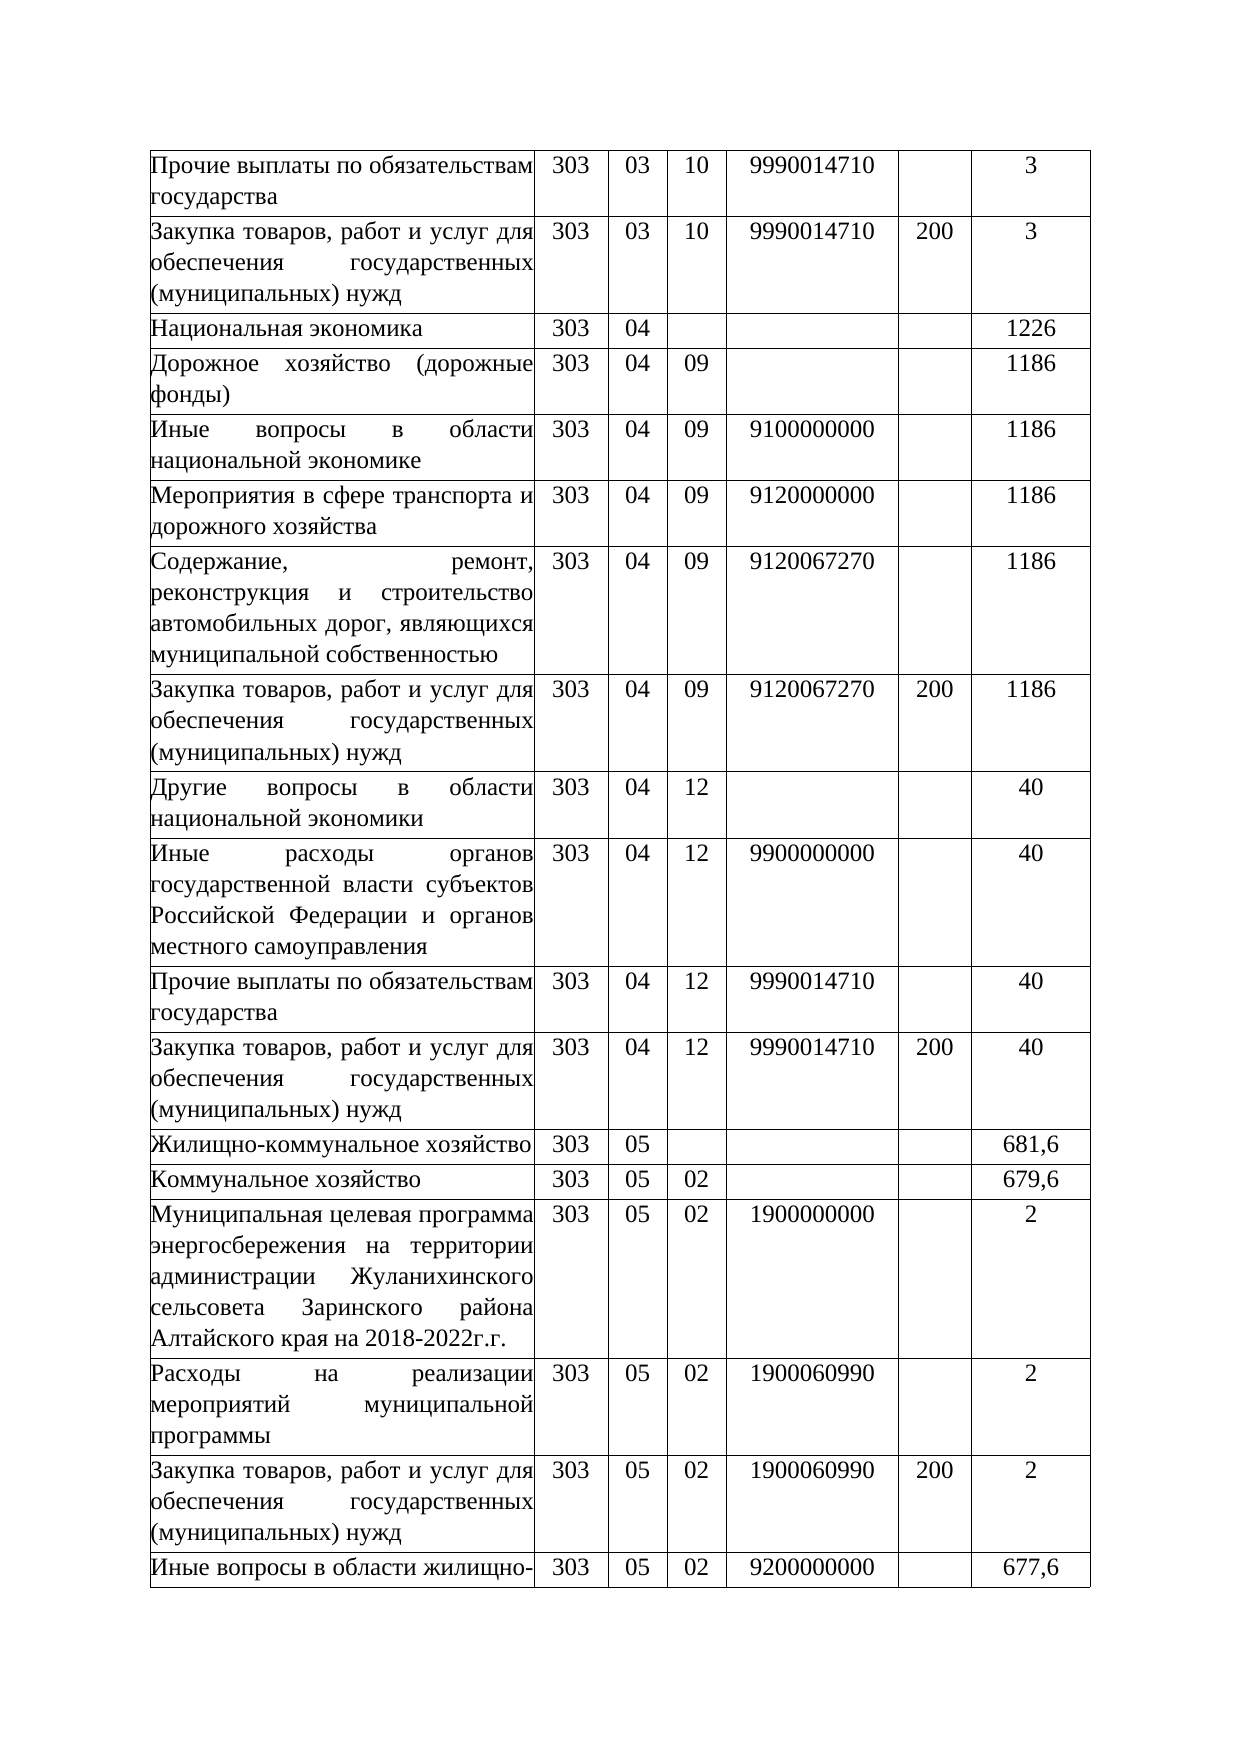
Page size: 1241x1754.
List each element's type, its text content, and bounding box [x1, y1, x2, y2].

table_cell 09 [668, 547, 726, 674]
table_cell Национальная экономика [151, 314, 534, 348]
table_cell 1900000000 [727, 1200, 898, 1358]
table_cell 1186 [972, 349, 1090, 414]
table_cell 02 [668, 1553, 726, 1587]
table_cell Закупка товаров, работ и услуг для обеспечения государственных (муниципальных) нужд [151, 675, 534, 771]
table_cell 05 [609, 1456, 667, 1552]
table_cell Жилищно-коммунальное хозяйство [151, 1130, 534, 1164]
table_cell 9990014710 [727, 151, 898, 216]
table_cell 2 [972, 1359, 1090, 1455]
table_cell [899, 349, 971, 414]
table_cell 303 [535, 547, 608, 674]
table_cell Закупка товаров, работ и услуг для обеспечения государственных (муниципальных) нужд [151, 217, 534, 313]
table_cell Содержание, ремонт, реконструкция и строительство автомобильных дорог, являющихся муниципальной собственностью [151, 547, 534, 674]
table_cell 02 [668, 1165, 726, 1199]
table_cell Муниципальная целевая программа энергосбережения на территории администрации Жуланихинского сельсовета Заринского района Алтайского края на 2018-2022г.г. [151, 1200, 534, 1358]
table_cell 40 [972, 1033, 1090, 1129]
table_cell 303 [535, 481, 608, 546]
table_cell 12 [668, 839, 726, 966]
table_cell 40 [972, 967, 1090, 1032]
table_cell 9200000000 [727, 1553, 898, 1587]
table_cell 05 [609, 1200, 667, 1358]
table_cell 303 [535, 415, 608, 480]
table_cell 303 [535, 1130, 608, 1164]
table_cell Прочие выплаты по обязательствам государства [151, 967, 534, 1032]
table_cell 679,6 [972, 1165, 1090, 1199]
table_cell Дорожное хозяйство (дорожные фонды) [151, 349, 534, 414]
table_cell 677,6 [972, 1553, 1090, 1587]
table_cell [899, 1130, 971, 1164]
table_cell 303 [535, 1456, 608, 1552]
table_cell [668, 1130, 726, 1164]
table_cell 40 [972, 772, 1090, 837]
table_cell 3 [972, 151, 1090, 216]
table_cell 04 [609, 314, 667, 348]
table_cell Иные расходы органов государственной власти субъектов Российской Федерации и органов местного самоуправления [151, 839, 534, 966]
table_cell 04 [609, 967, 667, 1032]
table_cell 05 [609, 1130, 667, 1164]
table_cell 1900060990 [727, 1359, 898, 1455]
table_cell [899, 967, 971, 1032]
table_cell 12 [668, 967, 726, 1032]
table_cell 303 [535, 772, 608, 837]
table_cell 303 [535, 1359, 608, 1455]
table_cell 04 [609, 772, 667, 837]
table_cell 9120000000 [727, 481, 898, 546]
table_cell 200 [899, 1456, 971, 1552]
table_cell 04 [609, 481, 667, 546]
table_cell 05 [609, 1359, 667, 1455]
table_cell [899, 314, 971, 348]
table_cell 200 [899, 1033, 971, 1129]
table_cell 3 [972, 217, 1090, 313]
table_cell [727, 1130, 898, 1164]
table_cell [727, 772, 898, 837]
table_cell 12 [668, 772, 726, 837]
table_cell Иные вопросы в области национальной экономике [151, 415, 534, 480]
table_cell 681,6 [972, 1130, 1090, 1164]
table_cell 09 [668, 675, 726, 771]
table_cell 2 [972, 1200, 1090, 1358]
table_cell 303 [535, 839, 608, 966]
table_cell Закупка товаров, работ и услуг для обеспечения государственных (муниципальных) нужд [151, 1033, 534, 1129]
table_cell 303 [535, 675, 608, 771]
table_cell [668, 314, 726, 348]
table_cell 303 [535, 349, 608, 414]
table_cell 10 [668, 217, 726, 313]
table_cell 1186 [972, 675, 1090, 771]
table_cell [727, 349, 898, 414]
table_cell 9120067270 [727, 675, 898, 771]
table_cell 1186 [972, 547, 1090, 674]
table_cell [899, 415, 971, 480]
table_cell 2 [972, 1456, 1090, 1552]
table_cell [899, 839, 971, 966]
table_cell 04 [609, 1033, 667, 1129]
table_cell 303 [535, 217, 608, 313]
table_cell 303 [535, 967, 608, 1032]
table_cell 1186 [972, 481, 1090, 546]
table_cell 09 [668, 481, 726, 546]
table_cell [727, 314, 898, 348]
table_cell 05 [609, 1553, 667, 1587]
table_cell 1226 [972, 314, 1090, 348]
table_cell 04 [609, 547, 667, 674]
table_cell [899, 1553, 971, 1587]
table_cell Расходы на реализации мероприятий муниципальной программы [151, 1359, 534, 1455]
table_cell 9990014710 [727, 217, 898, 313]
table_cell 9990014710 [727, 1033, 898, 1129]
table_cell 200 [899, 675, 971, 771]
table_cell [899, 1359, 971, 1455]
table_cell 02 [668, 1456, 726, 1552]
table_cell 09 [668, 415, 726, 480]
table_cell 303 [535, 151, 608, 216]
table_cell 9990014710 [727, 967, 898, 1032]
table_cell 03 [609, 151, 667, 216]
table_cell 04 [609, 839, 667, 966]
table_cell 303 [535, 1165, 608, 1199]
table_cell 04 [609, 349, 667, 414]
table_cell [899, 1200, 971, 1358]
table_cell 03 [609, 217, 667, 313]
table_cell 9120067270 [727, 547, 898, 674]
table_cell 303 [535, 1553, 608, 1587]
table_cell 1900060990 [727, 1456, 898, 1552]
table_cell [899, 1165, 971, 1199]
table_cell 10 [668, 151, 726, 216]
table_cell Прочие выплаты по обязательствам государства [151, 151, 534, 216]
table_cell [899, 481, 971, 546]
table_cell 05 [609, 1165, 667, 1199]
table_cell 303 [535, 1033, 608, 1129]
table_cell 02 [668, 1200, 726, 1358]
table_cell [899, 547, 971, 674]
table_cell 303 [535, 314, 608, 348]
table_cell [151, 1553, 534, 1587]
table_cell [899, 151, 971, 216]
table_cell 12 [668, 1033, 726, 1129]
table_cell 9100000000 [727, 415, 898, 480]
table_cell [727, 1165, 898, 1199]
table_cell 04 [609, 415, 667, 480]
table_cell 303 [535, 1200, 608, 1358]
table_cell 40 [972, 839, 1090, 966]
table_cell 9900000000 [727, 839, 898, 966]
table_cell Закупка товаров, работ и услуг для обеспечения государственных (муниципальных) нужд [151, 1456, 534, 1552]
table_cell Другие вопросы в области национальной экономики [151, 772, 534, 837]
table_cell 200 [899, 217, 971, 313]
table_cell 04 [609, 675, 667, 771]
table_cell 09 [668, 349, 726, 414]
table_cell Коммунальное хозяйство [151, 1165, 534, 1199]
table_cell 1186 [972, 415, 1090, 480]
table_cell [899, 772, 971, 837]
table_cell Мероприятия в сфере транспорта и дорожного хозяйства [151, 481, 534, 546]
table_cell 02 [668, 1359, 726, 1455]
